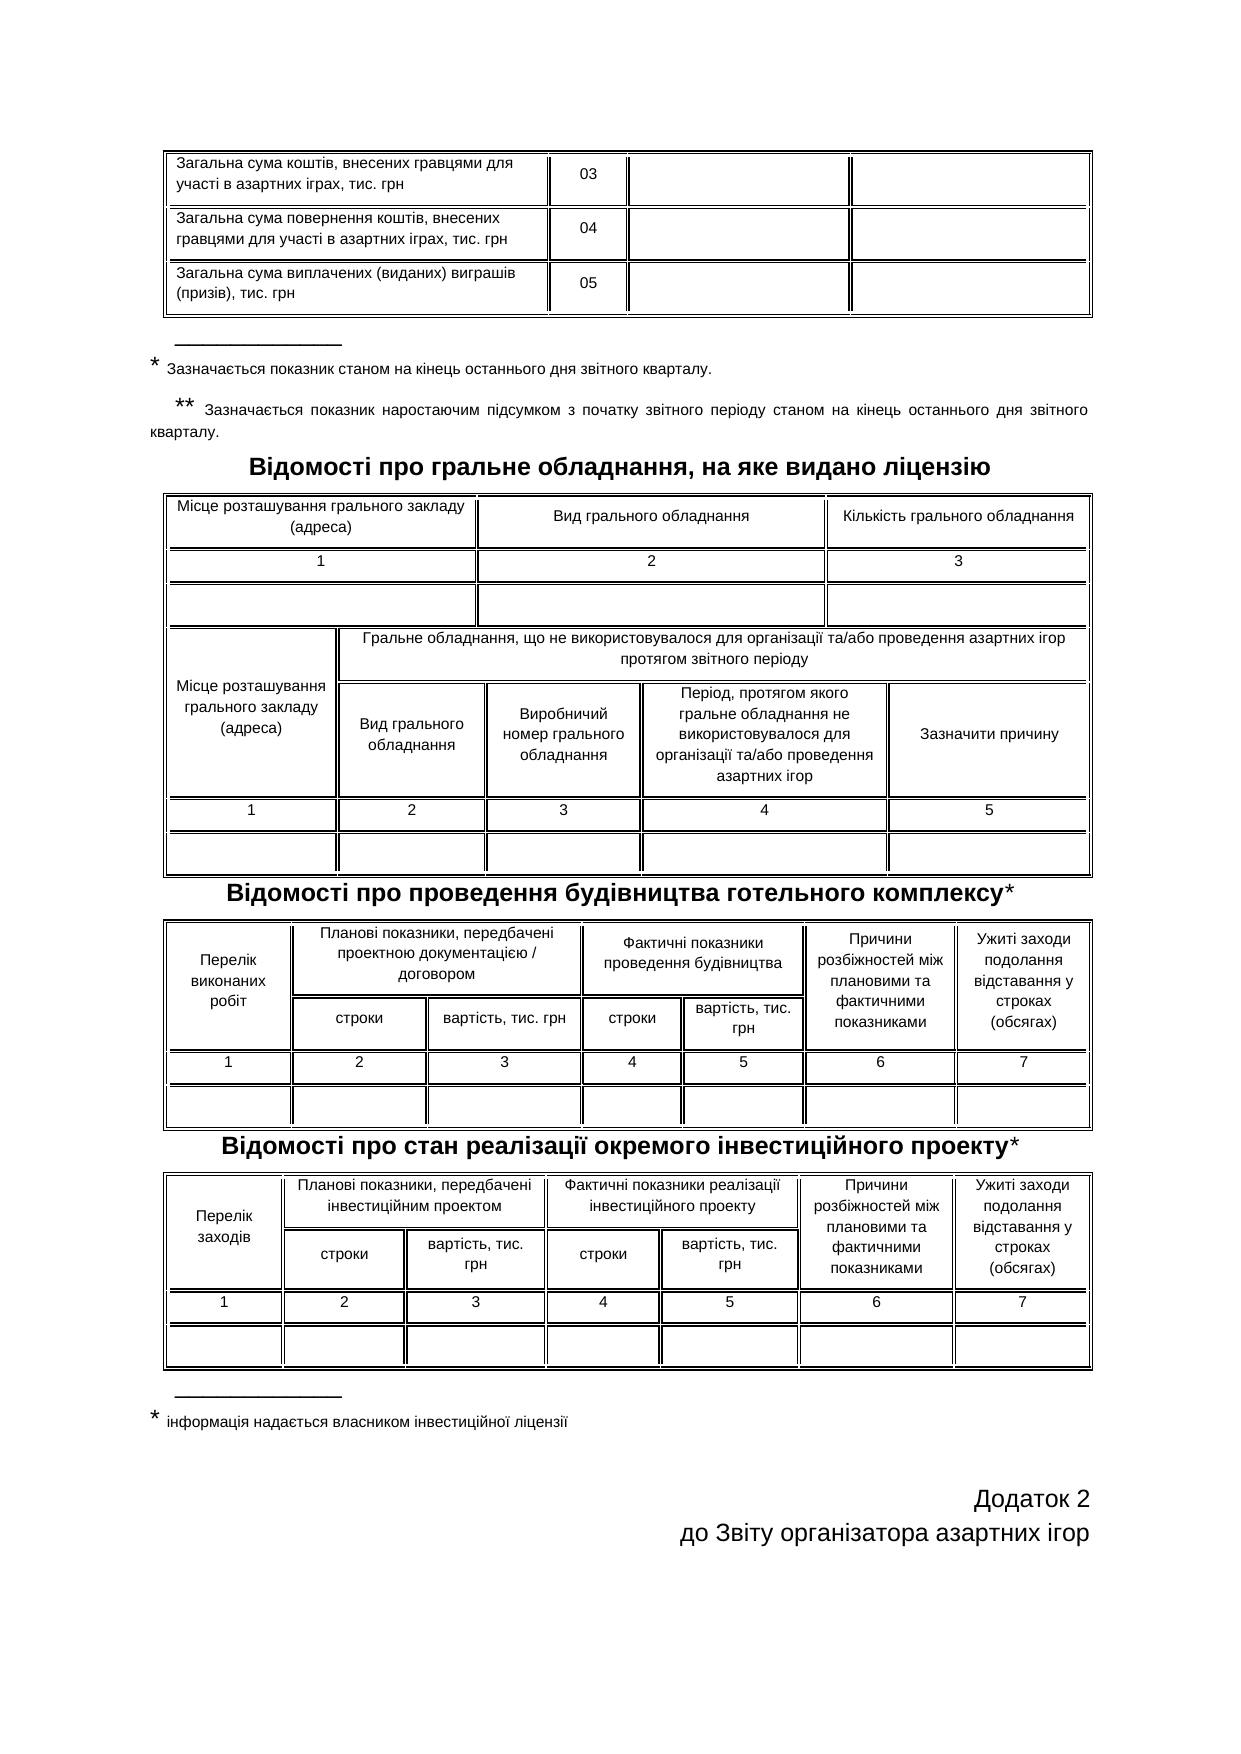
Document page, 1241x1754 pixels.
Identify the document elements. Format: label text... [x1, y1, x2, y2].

table_cell [888, 830, 1089, 874]
table_cell 05 [549, 259, 628, 314]
table_cell 3 [488, 800, 639, 830]
table_cell Місце розташування грального закладу (адреса) [167, 625, 336, 796]
table_cell [805, 1087, 956, 1127]
table_cell 2 [285, 1293, 403, 1322]
table_cell [167, 830, 337, 874]
table_cell [165, 1322, 283, 1366]
text ____________ * Зазначається показник станом на кінець останнього дня звітного кварталу. [150, 318, 1090, 380]
table_header Планові показники, передбачені інвестиційним проектом [283, 1173, 546, 1226]
table_cell 3 [408, 1293, 544, 1322]
table_cell Виробничий номер грального обладнання [488, 684, 639, 796]
table_cell [641, 830, 888, 874]
table_cell 7 [958, 1049, 1089, 1083]
text Відомості про проведення будівництва готельного комплексу* [150, 878, 1090, 907]
table_cell [283, 1322, 406, 1366]
table_cell 03 [549, 152, 628, 204]
table_cell Загальна сума виплачених (виданих) виграшів (призів), тис. грн [165, 259, 549, 314]
table_cell вартість, тис. грн [408, 1231, 544, 1288]
table_header Вид грального обладнання [477, 494, 826, 547]
table_cell [799, 1322, 954, 1366]
text ** Зазначається показник наростаючим підсумком з початку звітного періоду станом на кінець останнього дня звітного кварталу. [150, 392, 1090, 441]
table_cell вартість, тис. грн [663, 1231, 797, 1288]
table_header Фактичні показники проведення будівництва [582, 923, 804, 994]
table_cell 5 [685, 1053, 802, 1083]
table_cell вартість, тис. грн [685, 999, 802, 1049]
table_header Перелік заходів [165, 1173, 283, 1288]
table_header Місце розташування грального закладу (адреса) [165, 494, 477, 547]
table_cell [406, 1322, 546, 1366]
table_cell [828, 581, 1089, 625]
table_cell вартість, тис. грн [429, 999, 580, 1049]
table_cell [630, 209, 848, 259]
table_cell [683, 1087, 804, 1127]
table_cell [582, 1087, 682, 1127]
table_cell 1 [165, 1288, 283, 1322]
table_cell Гральне обладнання, що не використовувалося для організації та/або проведення азартних ігор протягом звітного періоду [340, 625, 1089, 679]
table_cell [628, 154, 850, 204]
table_cell [660, 1322, 799, 1366]
table_cell [165, 1083, 292, 1127]
table_cell [338, 830, 486, 874]
table_header Ужиті заходи подолання відставання у строках (обсягах) [956, 923, 1089, 1049]
table_cell 1 [165, 547, 477, 581]
table_cell 4 [548, 1293, 658, 1322]
table_cell [850, 205, 1091, 259]
table_cell 2 [340, 800, 484, 830]
table_cell Зазначити причину [888, 680, 1091, 796]
table_cell [546, 1326, 660, 1366]
table_cell 6 [801, 1293, 952, 1322]
table_header Фактичні показники реалізації інвестиційного проекту [546, 1173, 799, 1226]
table_cell [427, 1083, 582, 1127]
table_cell 1 [167, 796, 336, 830]
table_cell 3 [429, 1053, 580, 1083]
table_cell 7 [954, 1288, 1091, 1322]
table_cell [479, 585, 824, 625]
table_cell [167, 581, 475, 625]
table_header Кількість грального обладнання [826, 496, 1089, 547]
table_cell строки [548, 1231, 658, 1288]
table_header Перелік виконаних робіт [165, 921, 292, 1049]
table_cell [292, 1087, 427, 1127]
table_cell 6 [807, 1053, 954, 1083]
text Відомості про стан реалізації окремого інвестиційного проекту* [150, 1131, 1090, 1160]
table_cell [956, 1083, 1091, 1127]
table_cell [486, 834, 641, 874]
table_cell Вид грального обладнання [340, 684, 484, 796]
table_header Ужиті заходи подолання відставання у строках (обсягах) [954, 1176, 1089, 1288]
table_cell 4 [584, 1053, 680, 1083]
text Відомості про гральне обладнання, на яке видано ліцензію [150, 452, 1090, 480]
table_header Причини розбіжностей між плановими та фактичними показниками [799, 1173, 954, 1288]
table_cell 4 [644, 800, 886, 830]
table_header Причини розбіжностей між плановими та фактичними показниками [805, 923, 956, 1049]
table_cell [850, 152, 1089, 204]
table_cell 5 [890, 796, 1089, 830]
table_cell Загальна сума повернення коштів, внесених гравцями для участі в азартних іграх, тис. грн [165, 205, 549, 259]
table_cell [628, 263, 850, 314]
table_cell строки [294, 999, 425, 1049]
table_cell строки [285, 1231, 403, 1288]
table_cell [954, 1322, 1091, 1366]
table_cell 3 [826, 547, 1091, 581]
table_cell 04 [551, 209, 626, 259]
table_cell Загальна сума коштів, внесених гравцями для участі в азартних іграх, тис. грн [167, 152, 549, 204]
table_cell 2 [294, 1053, 425, 1083]
table_header Планові показники, передбачені проектною документацією / договором [292, 921, 582, 994]
table_cell [850, 259, 1091, 314]
text Додаток 2 до Звіту організатора азартних ігор [150, 1484, 1090, 1546]
table_cell 1 [167, 1049, 290, 1083]
table_cell Період, протягом якого гральне обладнання не використовувалося для організації та/або проведення азартних ігор [644, 684, 886, 796]
table_cell 5 [663, 1293, 797, 1322]
table_cell строки [584, 999, 680, 1049]
table_cell 2 [479, 551, 824, 581]
text ____________ * інформація надається власником інвестиційної ліцензії [150, 1371, 1090, 1432]
